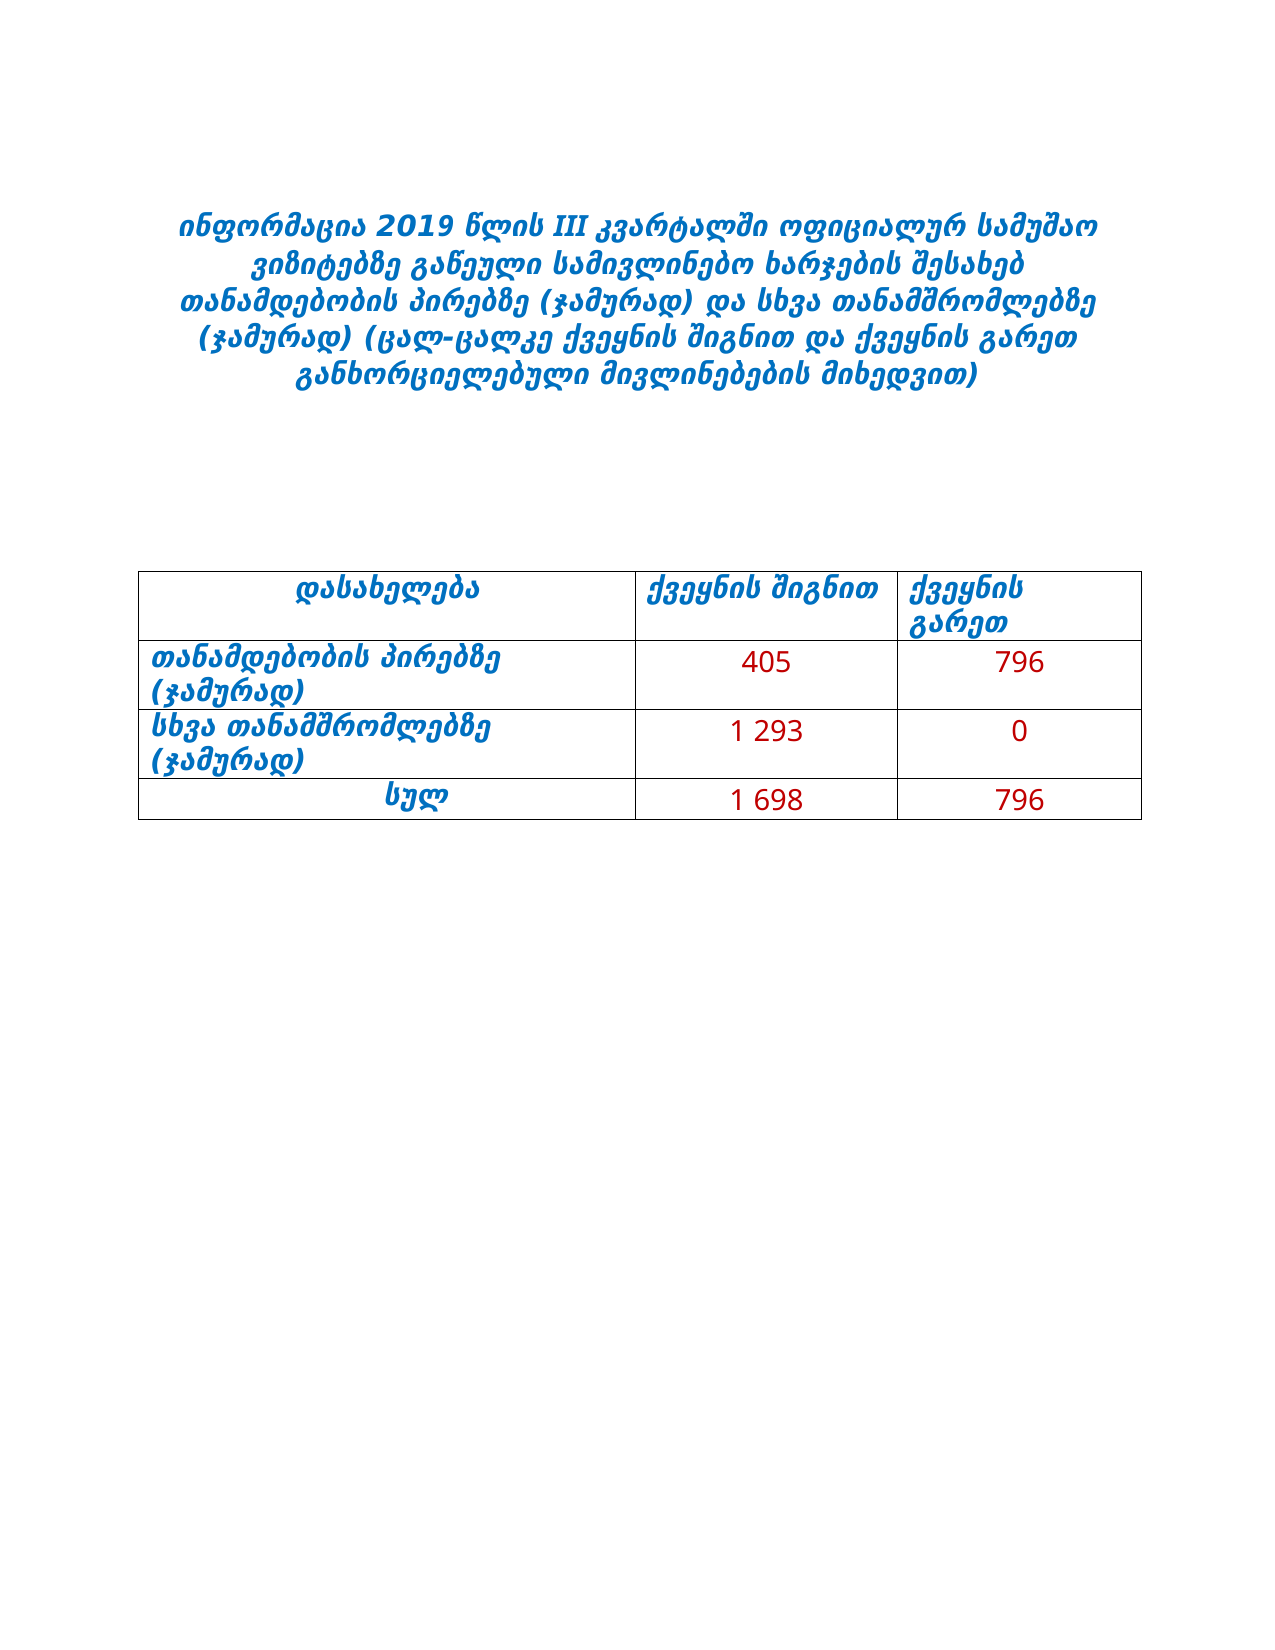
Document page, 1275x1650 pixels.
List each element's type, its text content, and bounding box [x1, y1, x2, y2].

text ინფორმაცია 2019 წლის III კვარტალში ოფიციალურ სამუშაო ვიზიტებზე გაწეული სამივლინებო ხარჯების შესახებ თანამდებობის პირებზე (ჯამურად) და სხვა თანამშრომლებზე (ჯამურად) (ცალ-ცალკე ქვეყნის შიგნით და ქვეყნის გარეთ განხორციელებული მივლინებების მიხედვით) [150, 205, 1125, 391]
table_cell 796 [898, 779, 1141, 818]
table_cell 0 [898, 710, 1141, 778]
table_cell 1 293 [636, 710, 897, 778]
table_cell სხვა თანამშრომლებზე (ჯამურად) [139, 710, 635, 778]
table_cell სულ [139, 779, 635, 818]
table_header ქვეყნის შიგნით [636, 572, 897, 640]
table_cell თანამდებობის პირებზე (ჯამურად) [139, 641, 635, 709]
table_cell 405 [636, 641, 897, 709]
table_header დასახელება [139, 572, 635, 640]
table_cell 796 [898, 641, 1141, 709]
table_cell 1 698 [636, 779, 897, 818]
table_header ქვეყნის გარეთ [898, 572, 1141, 640]
